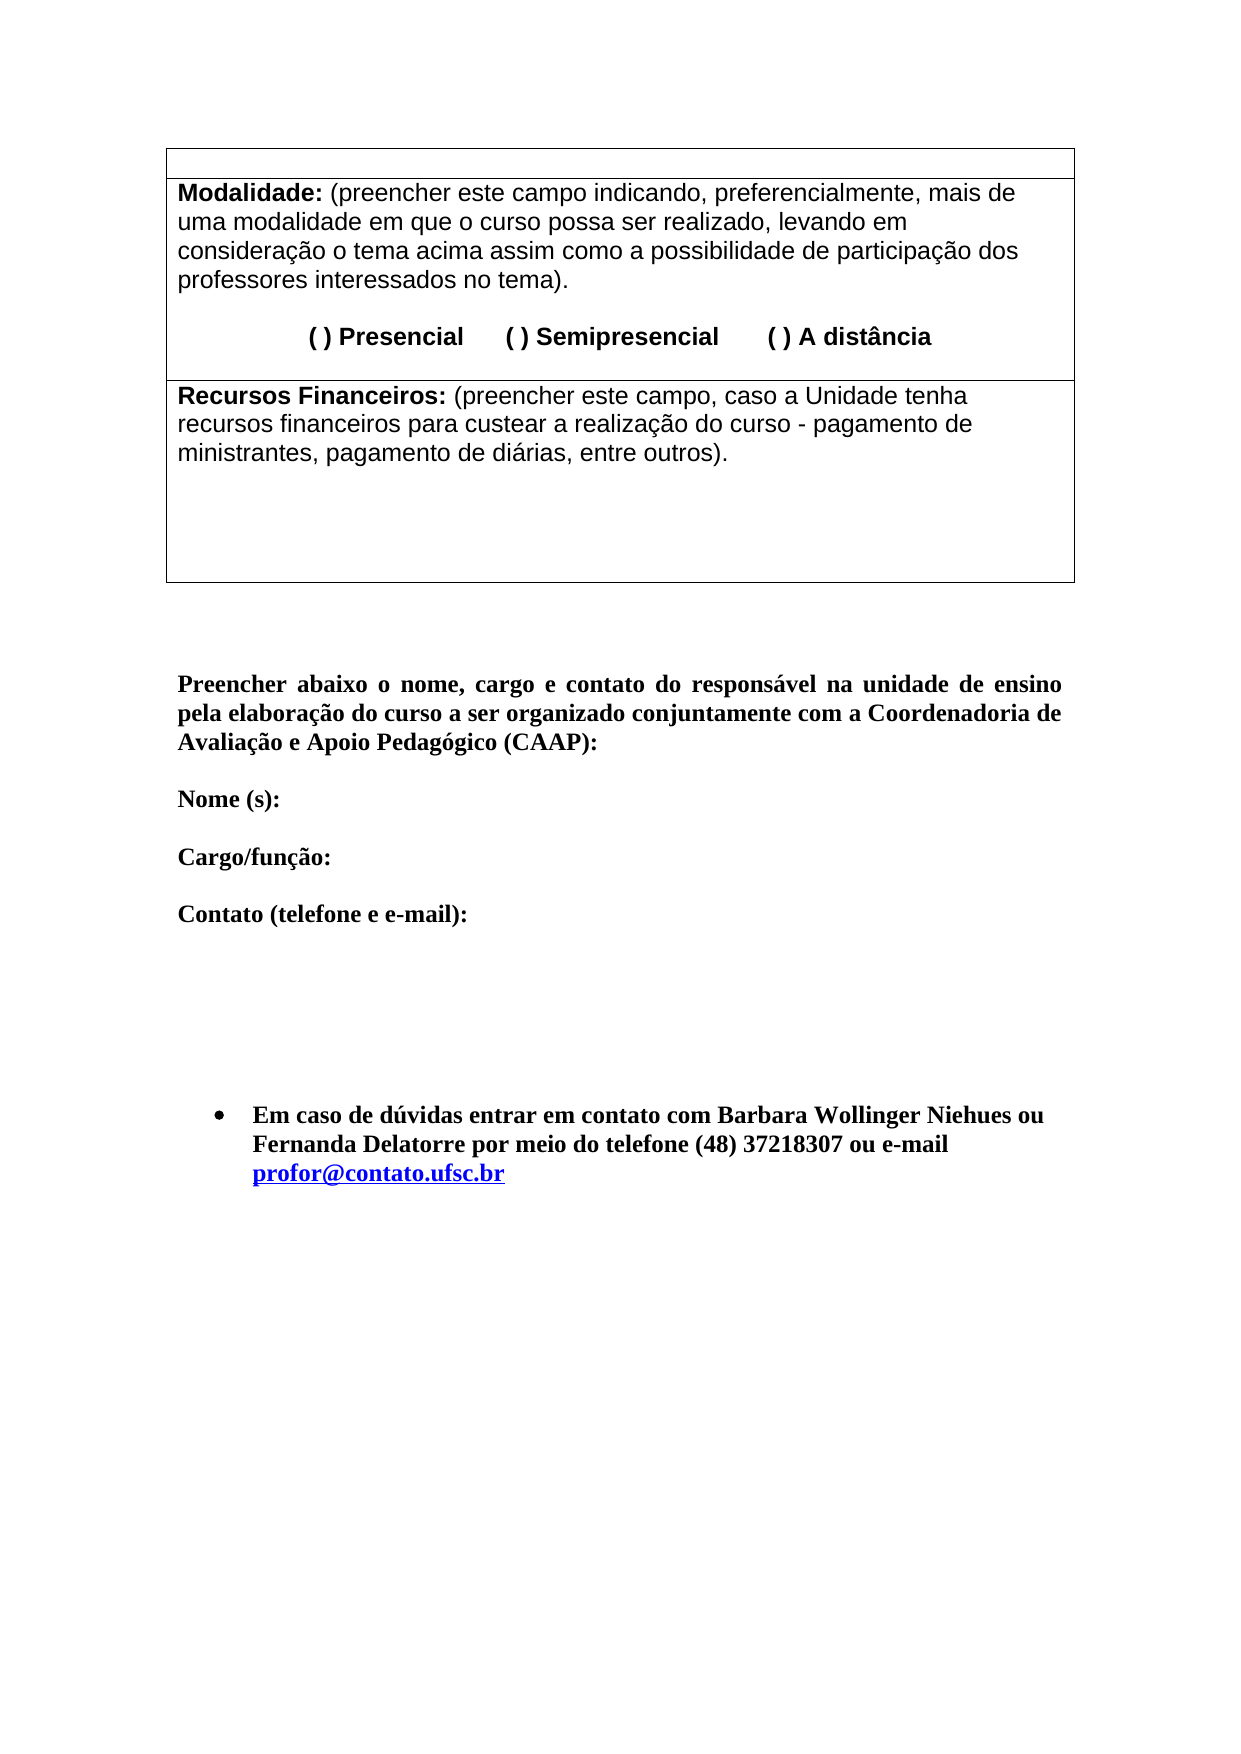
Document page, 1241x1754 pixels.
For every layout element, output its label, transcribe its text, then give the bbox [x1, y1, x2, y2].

text Preencher abaixo o nome, cargo e contato do responsável na unidade de ensino pela elaboração do curso a ser organizado conjuntamente com a Coordenadoria de Avaliação e Apoio Pedagógico (CAAP): [177, 669, 1063, 756]
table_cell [167, 149, 1074, 177]
table_cell Recursos Financeiros: (preencher este campo, caso a Unidade tenha recursos financeiros para custear a realização do curso - pagamento de ministrantes, pagamento de diárias, entre outros). [167, 381, 1074, 582]
text Contato (telefone e e-mail): [177, 899, 1063, 928]
list Em caso de dúvidas entrar em contato com Barbara Wollinger Niehues ou Fernanda Delatorre por meio do telefone (48) 37218307 ou e-mail profor@contato.ufsc.br [215, 1101, 1063, 1187]
text Cargo/função: [177, 842, 1063, 871]
text Nome (s): [177, 784, 1063, 813]
table_cell Modalidade: (preencher este campo indicando, preferencialmente, mais de uma modalidade em que o curso possa ser realizado, levando em consideração o tema acima assim como a possibilidade de participação dos professores interessados no tema). ( ) Presencial ( ) Semipresencial ( ) A distância [167, 179, 1074, 380]
